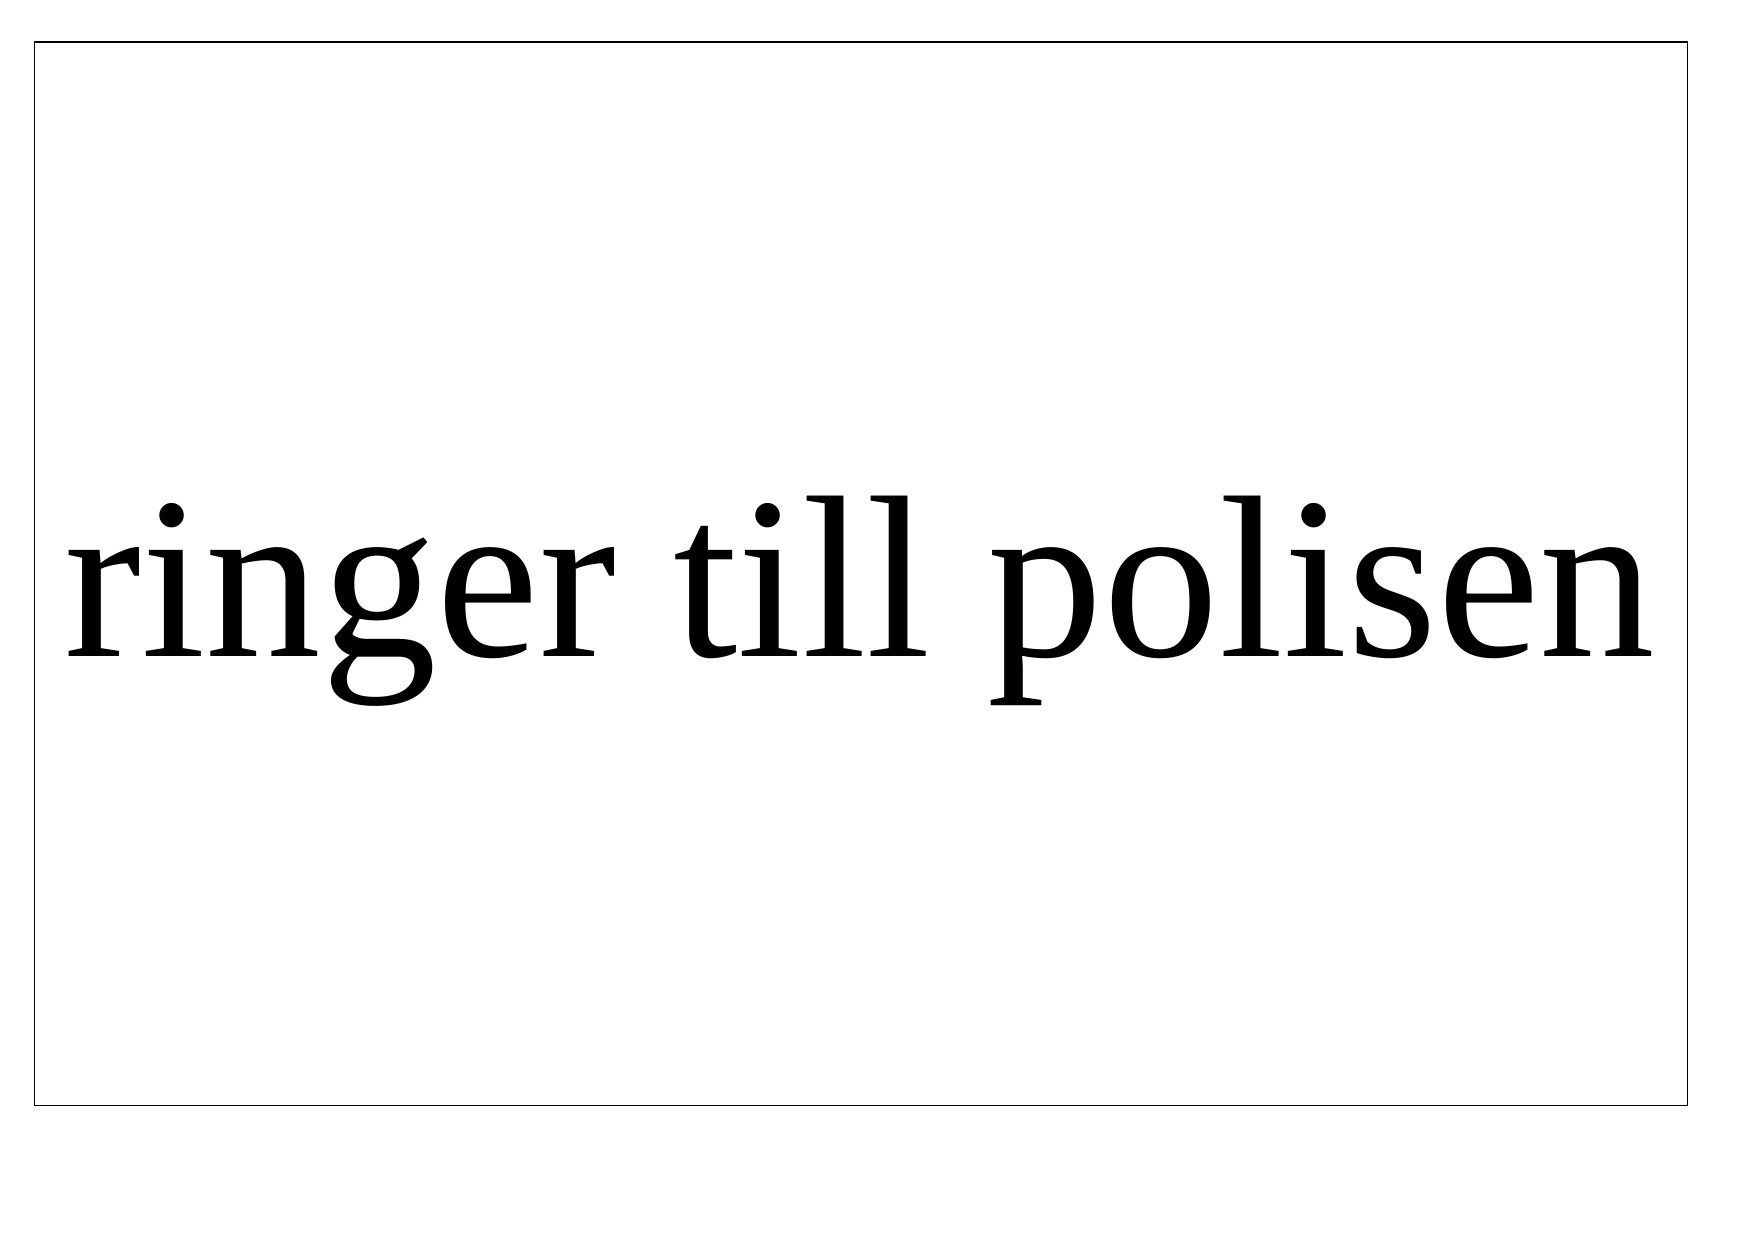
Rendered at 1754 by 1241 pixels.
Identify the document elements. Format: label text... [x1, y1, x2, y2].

table_cell ringer till polisen [35, 43, 1687, 1104]
